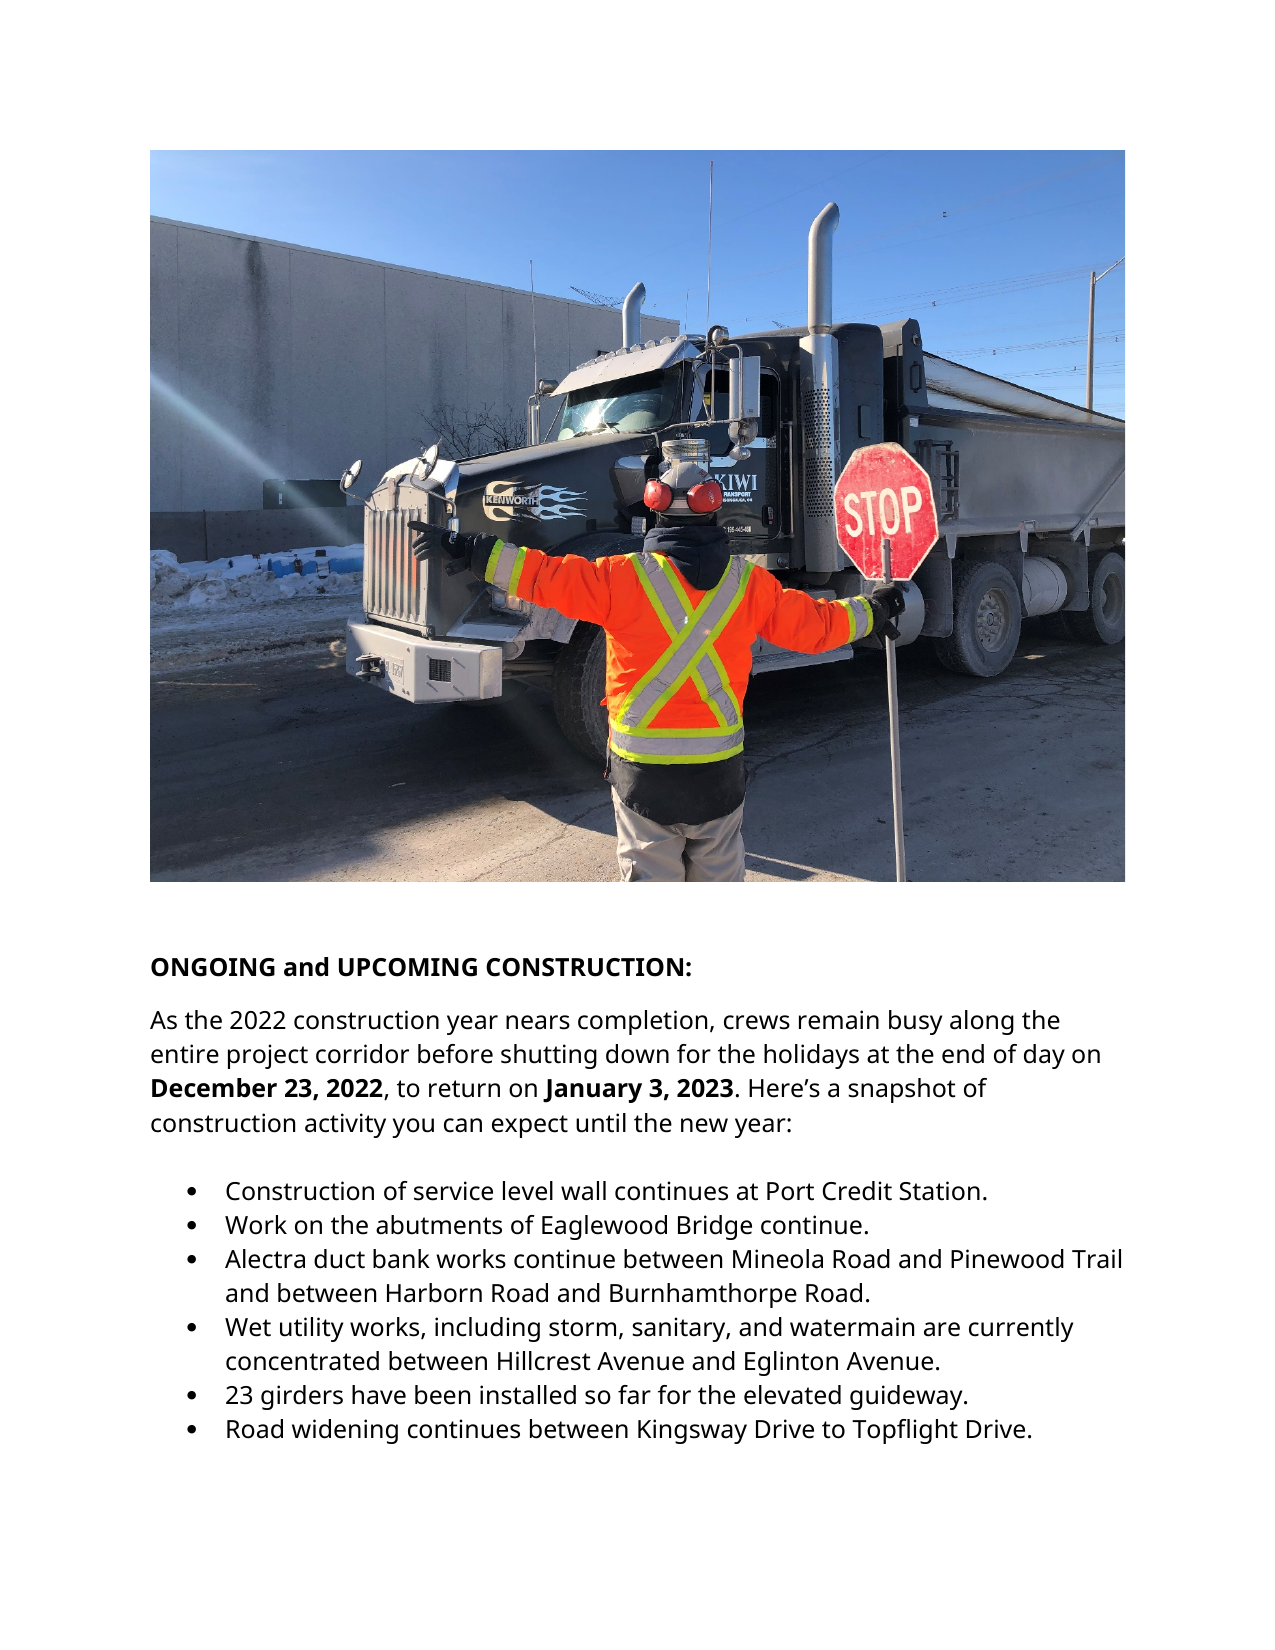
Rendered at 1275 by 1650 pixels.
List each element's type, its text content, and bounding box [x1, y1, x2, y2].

text As the 2022 construction year nears completion, crews remain busy along the entire project corridor before shutting down for the holidays at the end of day on December 23, 2022, to return on January 3, 2023. Here’s a snapshot of construction activity you can expect until the new year: [150, 1003, 1125, 1139]
picture [150, 150, 1125, 882]
list Wet utility works, including storm, sanitary, and watermain are currently concentrated between Hillcrest Avenue and Eglinton Avenue. [187, 1309, 1125, 1378]
list Alectra duct bank works continue between Mineola Road and Pinewood Trail and between Harborn Road and Burnhamthorpe Road. [187, 1241, 1125, 1309]
list Work on the abutments of Eaglewood Bridge continue. [187, 1207, 1125, 1241]
text ONGOING and UPCOMING CONSTRUCTION: [150, 949, 1125, 984]
list Construction of service level wall continues at Port Credit Station. [187, 1173, 1125, 1207]
list 23 girders have been installed so far for the elevated guideway. [187, 1378, 1125, 1412]
list Road widening continues between Kingsway Drive to Topflight Drive. [187, 1412, 1125, 1446]
